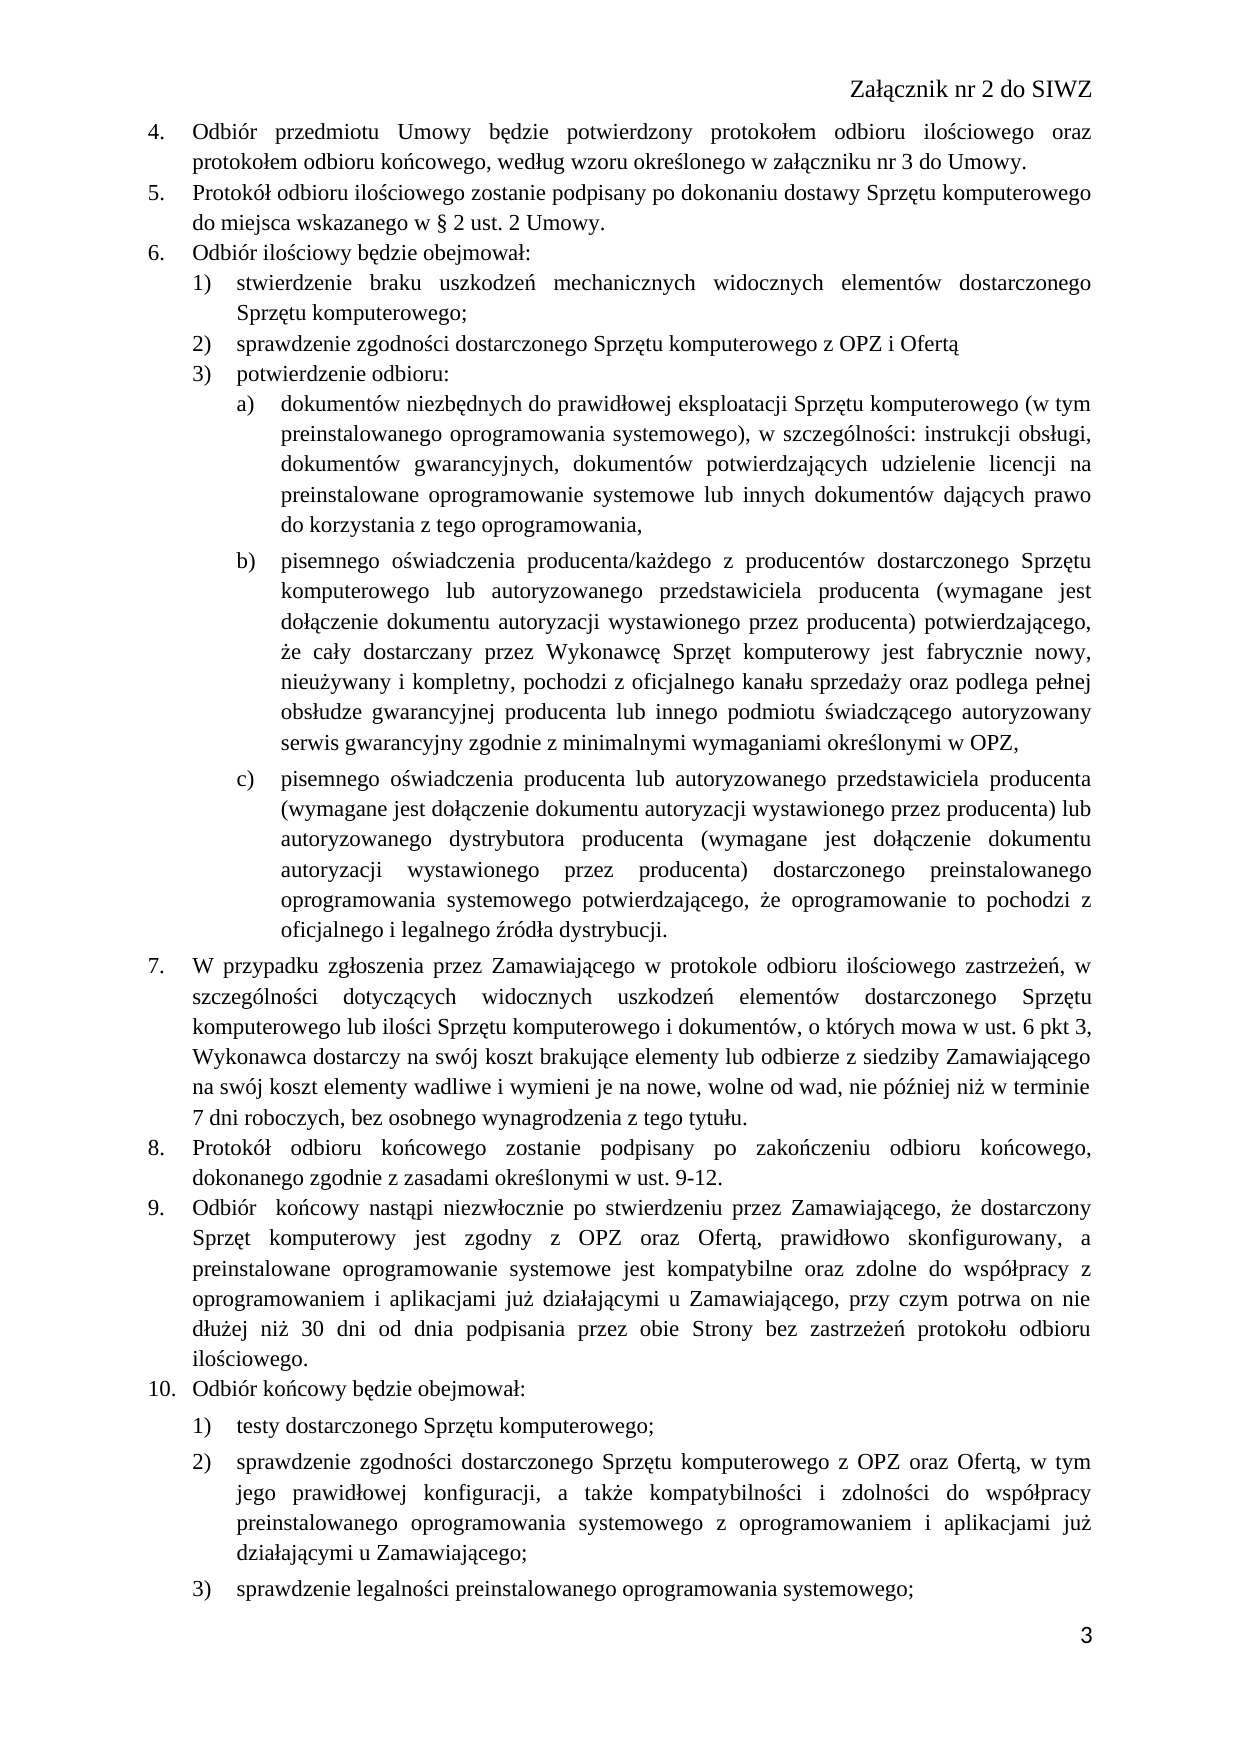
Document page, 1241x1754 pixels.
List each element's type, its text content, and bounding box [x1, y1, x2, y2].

list Protokół odbioru ilościowego zostanie podpisany po dokonaniu dostawy Sprzętu komputerowego do miejsca wskazanego w § 2 ust. 2 Umowy. [148, 178, 1092, 235]
list Odbiór przedmiotu Umowy będzie potwierdzony protokołem odbioru ilościowego oraz protokołem odbioru końcowego, według wzoru określonego w załączniku nr 3 do Umowy. [148, 118, 1092, 175]
list sprawdzenie zgodności dostarczonego Sprzętu komputerowego z OPZ i Ofertą [192, 329, 1092, 356]
list sprawdzenie legalności preinstalowanego oprogramowania systemowego; [192, 1575, 1092, 1602]
list testy dostarczonego Sprzętu komputerowego; [192, 1412, 1092, 1438]
list pisemnego oświadczenia producenta lub autoryzowanego przedstawiciela producenta (wymagane jest dołączenie dokumentu autoryzacji wystawionego przez producenta) lub autoryzowanego dystrybutora producenta (wymagane jest dołączenie dokumentu autoryzacji wystawionego przez producenta) dostarczonego preinstalowanego oprogramowania systemowego potwierdzającego, że oprogramowanie to pochodzi z oficjalnego i legalnego źródła dystrybucji. [236, 765, 1092, 942]
list pisemnego oświadczenia producenta/każdego z producentów dostarczonego Sprzętu komputerowego lub autoryzowanego przedstawiciela producenta (wymagane jest dołączenie dokumentu autoryzacji wystawionego przez producenta) potwierdzającego, że cały dostarczany przez Wykonawcę Sprzęt komputerowy jest fabrycznie nowy, nieużywany i kompletny, pochodzi z oficjalnego kanału sprzedaży oraz podlega pełnej obsłudze gwarancyjnej producenta lub innego podmiotu świadczącego autoryzowany serwis gwarancyjny zgodnie z minimalnymi wymaganiami określonymi w OPZ, [236, 547, 1092, 755]
list Odbiór końcowy będzie obejmował: [148, 1375, 1092, 1402]
list W przypadku zgłoszenia przez Zamawiającego w protokole odbioru ilościowego zastrzeżeń, w szczególności dotyczących widocznych uszkodzeń elementów dostarczonego Sprzętu komputerowego lub ilości Sprzętu komputerowego i dokumentów, o których mowa w ust. 6 pkt 3, Wykonawca dostarczy na swój koszt brakujące elementy lub odbierze z siedziby Zamawiającego na swój koszt elementy wadliwe i wymieni je na nowe, wolne od wad, nie później niż w terminie 7 dni roboczych, bez osobnego wynagrodzenia z tego tytułu. [148, 952, 1092, 1130]
list Protokół odbioru końcowego zostanie podpisany po zakończeniu odbioru końcowego, dokonanego zgodnie z zasadami określonymi w ust. 9-12. [148, 1134, 1092, 1190]
list stwierdzenie braku uszkodzeń mechanicznych widocznych elementów dostarczonego Sprzętu komputerowego; [192, 269, 1092, 326]
list Odbiór ilościowy będzie obejmował: [148, 239, 1092, 265]
list potwierdzenie odbioru: [192, 360, 1092, 386]
list dokumentów niezbędnych do prawidłowej eksploatacji Sprzętu komputerowego (w tym preinstalowanego oprogramowania systemowego), w szczególności: instrukcji obsługi, dokumentów gwarancyjnych, dokumentów potwierdzających udzielenie licencji na preinstalowane oprogramowanie systemowe lub innych dokumentów dających prawo do korzystania z tego oprogramowania, [236, 390, 1092, 537]
list Odbiór końcowy nastąpi niezwłocznie po stwierdzeniu przez Zamawiającego, że dostarczony Sprzęt komputerowy jest zgodny z OPZ oraz Ofertą, prawidłowo skonfigurowany, a preinstalowane oprogramowanie systemowe jest kompatybilne oraz zdolne do współpracy z oprogramowaniem i aplikacjami już działającymi u Zamawiającego, przy czym potrwa on nie dłużej niż 30 dni od dnia podpisania przez obie Strony bez zastrzeżeń protokołu odbioru ilościowego. [148, 1194, 1092, 1372]
list sprawdzenie zgodności dostarczonego Sprzętu komputerowego z OPZ oraz Ofertą, w tym jego prawidłowej konfiguracji, a także kompatybilności i zdolności do współpracy preinstalowanego oprogramowania systemowego z oprogramowaniem i aplikacjami już działającymi u Zamawiającego; [192, 1448, 1092, 1565]
